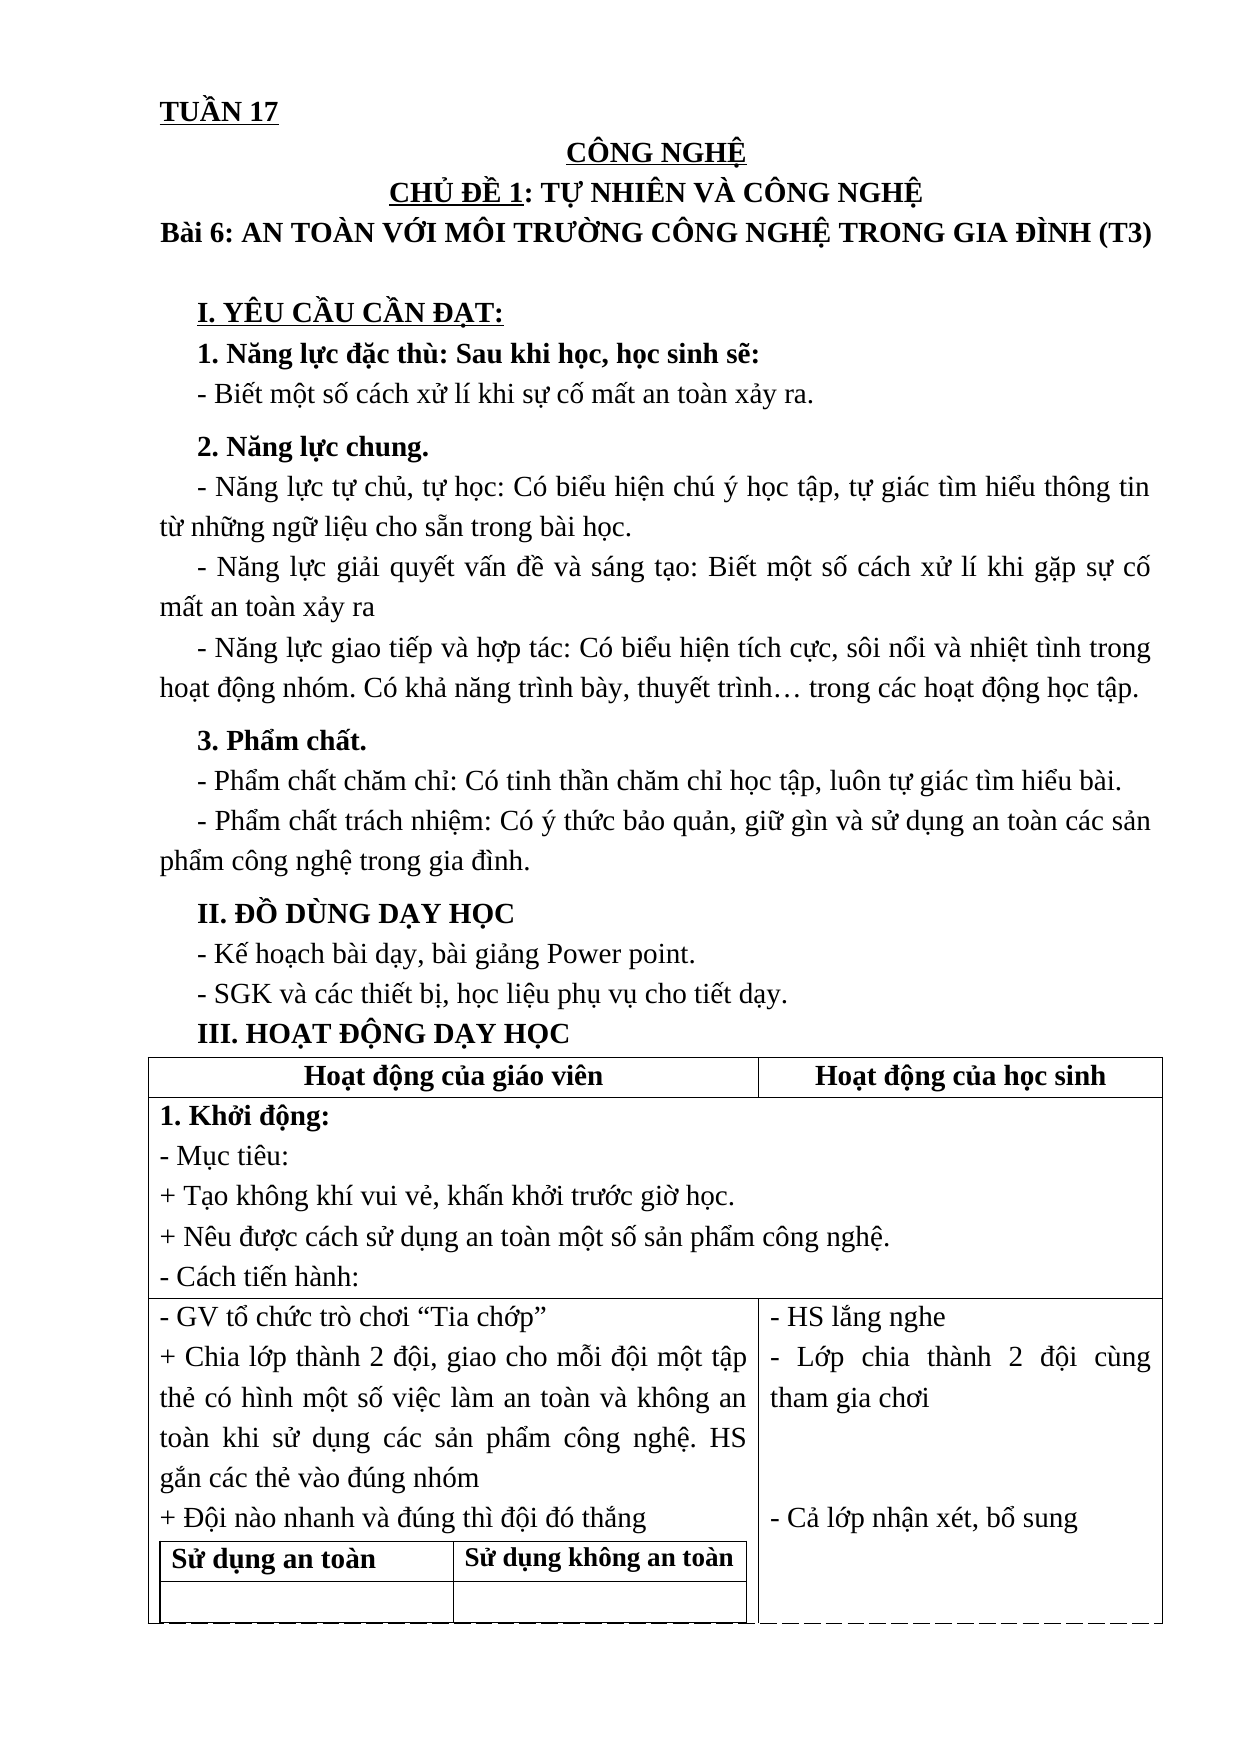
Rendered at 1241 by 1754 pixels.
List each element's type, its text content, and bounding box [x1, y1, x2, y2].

text CÔNG NGHỆ [159, 135, 1153, 168]
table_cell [759, 1299, 1162, 1623]
text - Năng lực giao tiếp và hợp tác: Có biểu hiện tích cực, sôi nổi và nhiệt tình trong hoạt động nhóm. Có khả năng trình bày, thuyết trình… trong các hoạt động học tập. [159, 630, 1153, 703]
text III. HOẠT ĐỘNG DẠY HỌC [159, 1017, 1153, 1050]
text - Phẩm chất trách nhiệm: Có ý thức bảo quản, giữ gìn và sử dụng an toàn các sản phẩm công nghệ trong gia đình. [159, 803, 1153, 877]
text - Năng lực giải quyết vấn đề và sáng tạo: Biết một số cách xử lí khi gặp sự cố mất an toàn xảy ra [159, 549, 1153, 623]
table_cell 1. Khởi động: - Mục tiêu: + Tạo không khí vui vẻ, khấn khởi trước giờ học. + Nêu được cách sử dụng an toàn một số sản phẩm công nghệ. - Cách tiến hành: [149, 1098, 1162, 1298]
text I. YÊU CẦU CẦN ĐẠT: [159, 296, 1153, 329]
table_header Hoạt động của học sinh [759, 1058, 1162, 1097]
text II. ĐỒ DÙNG DẠY HỌC [159, 896, 1153, 929]
text - Kế hoạch bài dạy, bài giảng Power point. [159, 936, 1153, 970]
text - Biết một số cách xử lí khi sự cố mất an toàn xảy ra. [159, 376, 1153, 409]
text 2. Năng lực chung. [159, 429, 1153, 462]
text - Phẩm chất chăm chỉ: Có tinh thần chăm chỉ học tập, luôn tự giác tìm hiểu bài. [159, 763, 1153, 796]
text 1. Năng lực đặc thù: Sau khi học, học sinh sẽ: [159, 336, 1153, 369]
text Bài 6: AN TOÀN VỚI MÔI TRƯỜNG CÔNG NGHỆ TRONG GIA ĐÌNH (T3) [159, 215, 1153, 249]
text CHỦ ĐỀ 1: TỰ NHIÊN VÀ CÔNG NGHỆ [159, 175, 1153, 208]
text 3. Phẩm chất. [159, 723, 1153, 756]
text TUẦN 17 [159, 94, 1153, 128]
text - SGK và các thiết bị, học liệu phụ vụ cho tiết dạy. [159, 976, 1153, 1010]
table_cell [149, 1299, 758, 1623]
table_header Hoạt động của giáo viên [149, 1058, 758, 1097]
text - Năng lực tự chủ, tự học: Có biểu hiện chú ý học tập, tự giác tìm hiểu thông tin từ những ngữ liệu cho sẵn trong bài học. [159, 469, 1153, 543]
